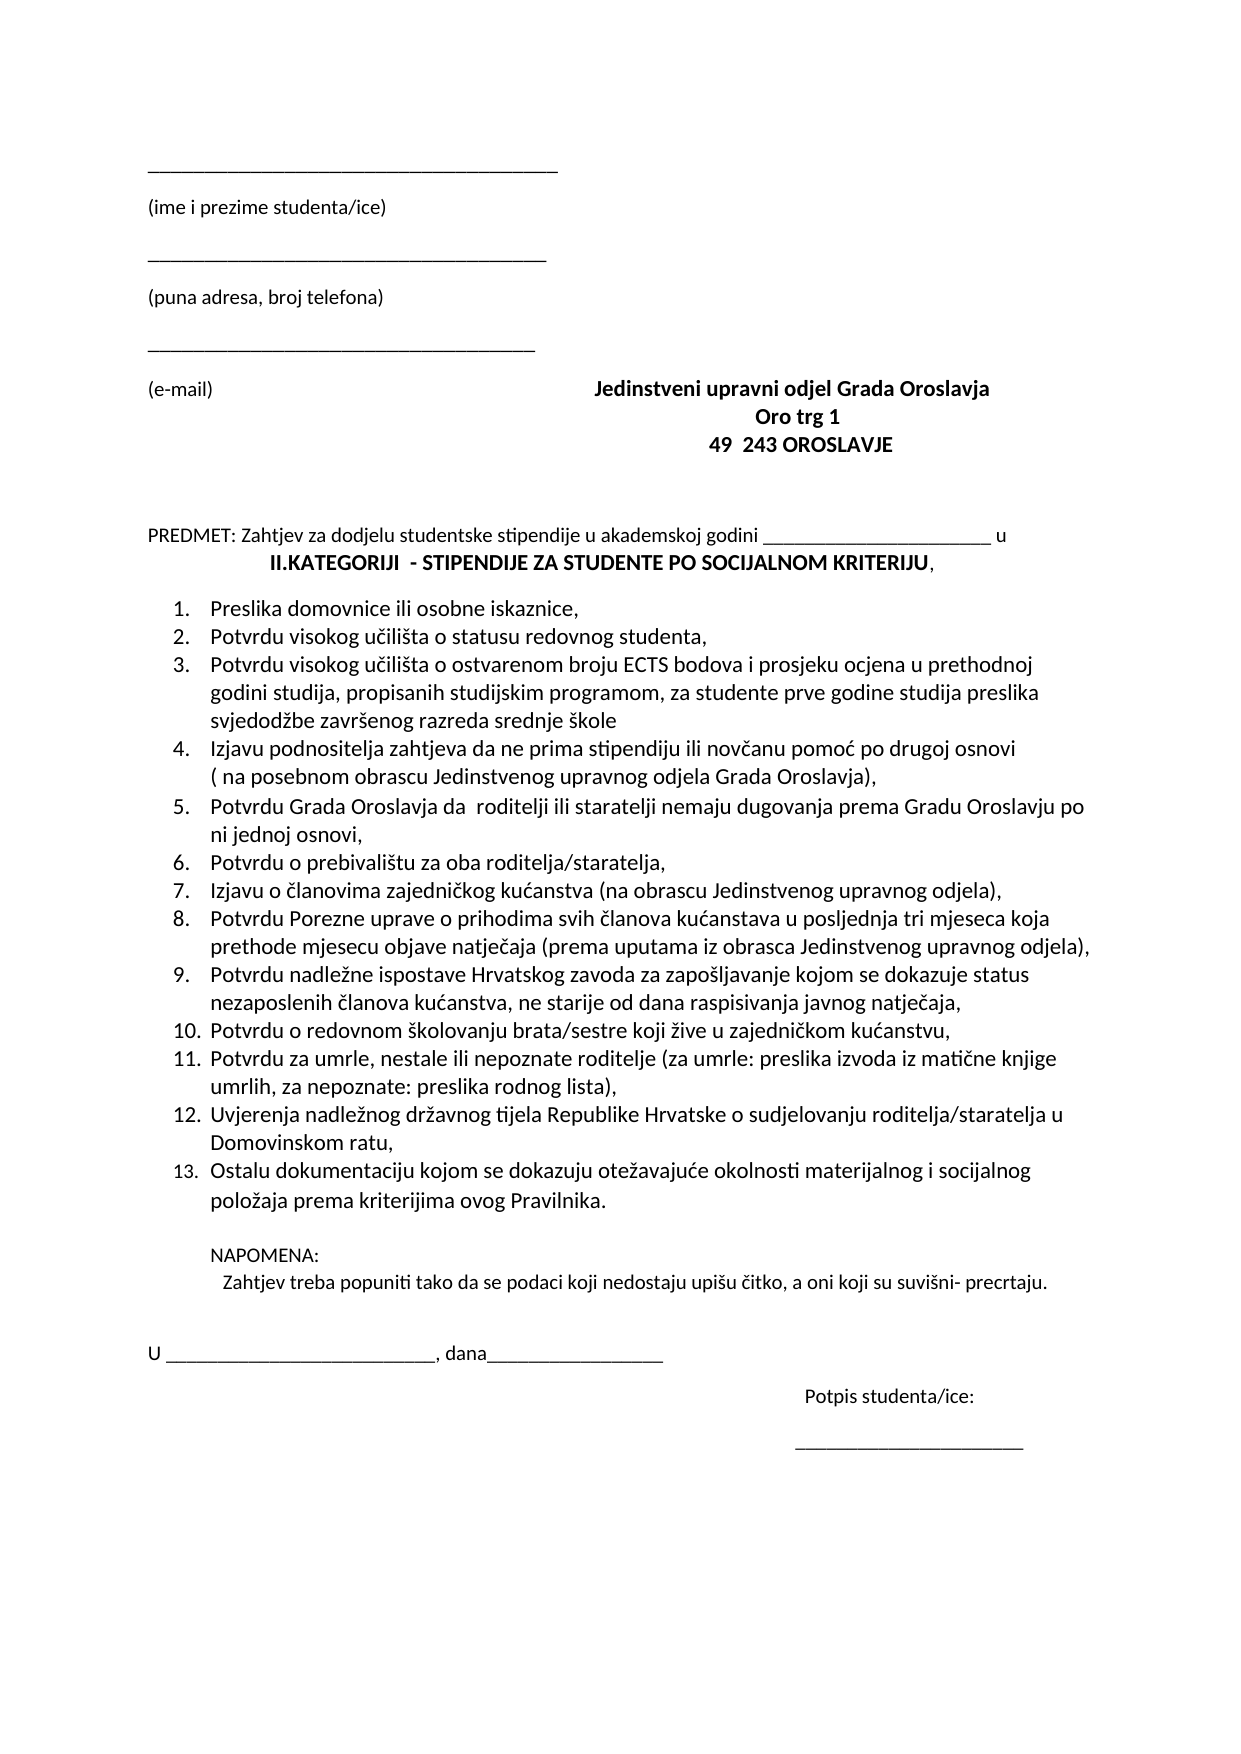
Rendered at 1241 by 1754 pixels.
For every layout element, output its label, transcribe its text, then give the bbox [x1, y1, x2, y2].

text PREDMET: Zahtjev za dodjelu studentske stipendije u akademskoj godini ______________________ u [148, 522, 1093, 548]
list Potvrdu za umrle, nestale ili nepoznate roditelje (za umrle: preslika izvoda iz matične knjige umrlih, za nepoznate: preslika rodnog lista), [173, 1044, 1093, 1100]
list Potvrdu o redovnom školovanju brata/sestre koji žive u zajedničkom kućanstvu, [173, 1016, 1093, 1044]
text (ime i prezime studenta/ice) [148, 194, 1093, 219]
text U __________________________, dana_________________ [148, 1340, 1093, 1365]
list Izjavu podnositelja zahtjeva da ne prima stipendiju ili novčanu pomoć po drugoj osnovi [173, 734, 1093, 762]
list Potvrdu visokog učilišta o ostvarenom broju ECTS bodova i prosjeku ocjena u prethodnoj godini studija, propisanih studijskim programom, za studente prve godine studija preslika svjedodžbe završenog razreda srednje škole [173, 650, 1093, 734]
list Uvjerenja nadležnog državnog tijela Republike Hrvatske o sudjelovanju roditelja/staratelja u Domovinskom ratu, [173, 1100, 1093, 1156]
list Potvrdu o prebivalištu za oba roditelja/staratelja, [173, 848, 1093, 876]
text ( na posebnom obrascu Jedinstvenog upravnog odjela Grada Oroslavja), [210, 762, 1093, 790]
list Ostalu dokumentaciju kojom se dokazuju otežavajuće okolnosti materijalnog i socijalnog položaja prema kriterijima ovog Pravilnika. [173, 1156, 1093, 1214]
list Potvrdu Porezne uprave o prihodima svih članova kućanstava u posljednja tri mjeseca koja prethode mjesecu objave natječaja (prema uputama iz obrasca Jedinstvenog upravnog odjela), [173, 904, 1093, 960]
text ______________________ [148, 1427, 1093, 1452]
text (e-mail) Jedinstveni upravni odjel Grada Oroslavja [148, 374, 1093, 402]
text (puna adresa, broj telefona) [148, 284, 1093, 309]
list Potvrdu nadležne ispostave Hrvatskog zavoda za zapošljavanje kojom se dokazuje status nezaposlenih članova kućanstva, ne starije od dana raspisivanja javnog natječaja, [173, 960, 1093, 1016]
list Preslika domovnice ili osobne iskaznice, [173, 594, 1093, 622]
list NAPOMENA: [210, 1243, 1093, 1268]
text __________________________________ [148, 327, 1093, 355]
list Potvrdu Grada Oroslavja da roditelji ili staratelji nemaju dugovanja prema Gradu Oroslavju po ni jednoj osnovi, [173, 792, 1093, 848]
text 49 243 OROSLAVJE [148, 430, 1093, 458]
text II.KATEGORIJI - STIPENDIJE ZA STUDENTE PO SOCIJALNOM KRITERIJU, [269, 548, 1093, 576]
text Potpis studenta/ice: [148, 1383, 1093, 1409]
text ____________________________________ [148, 148, 1093, 176]
list Zahtjev treba popuniti tako da se podaci koji nedostaju upišu čitko, a oni koji su suvišni- precrtaju. [223, 1269, 1093, 1295]
list Potvrdu visokog učilišta o statusu redovnog studenta, [173, 622, 1093, 650]
text Oro trg 1 [148, 402, 1093, 430]
text ___________________________________ [148, 237, 1093, 266]
list Izjavu o članovima zajedničkog kućanstva (na obrascu Jedinstvenog upravnog odjela), [173, 876, 1093, 904]
